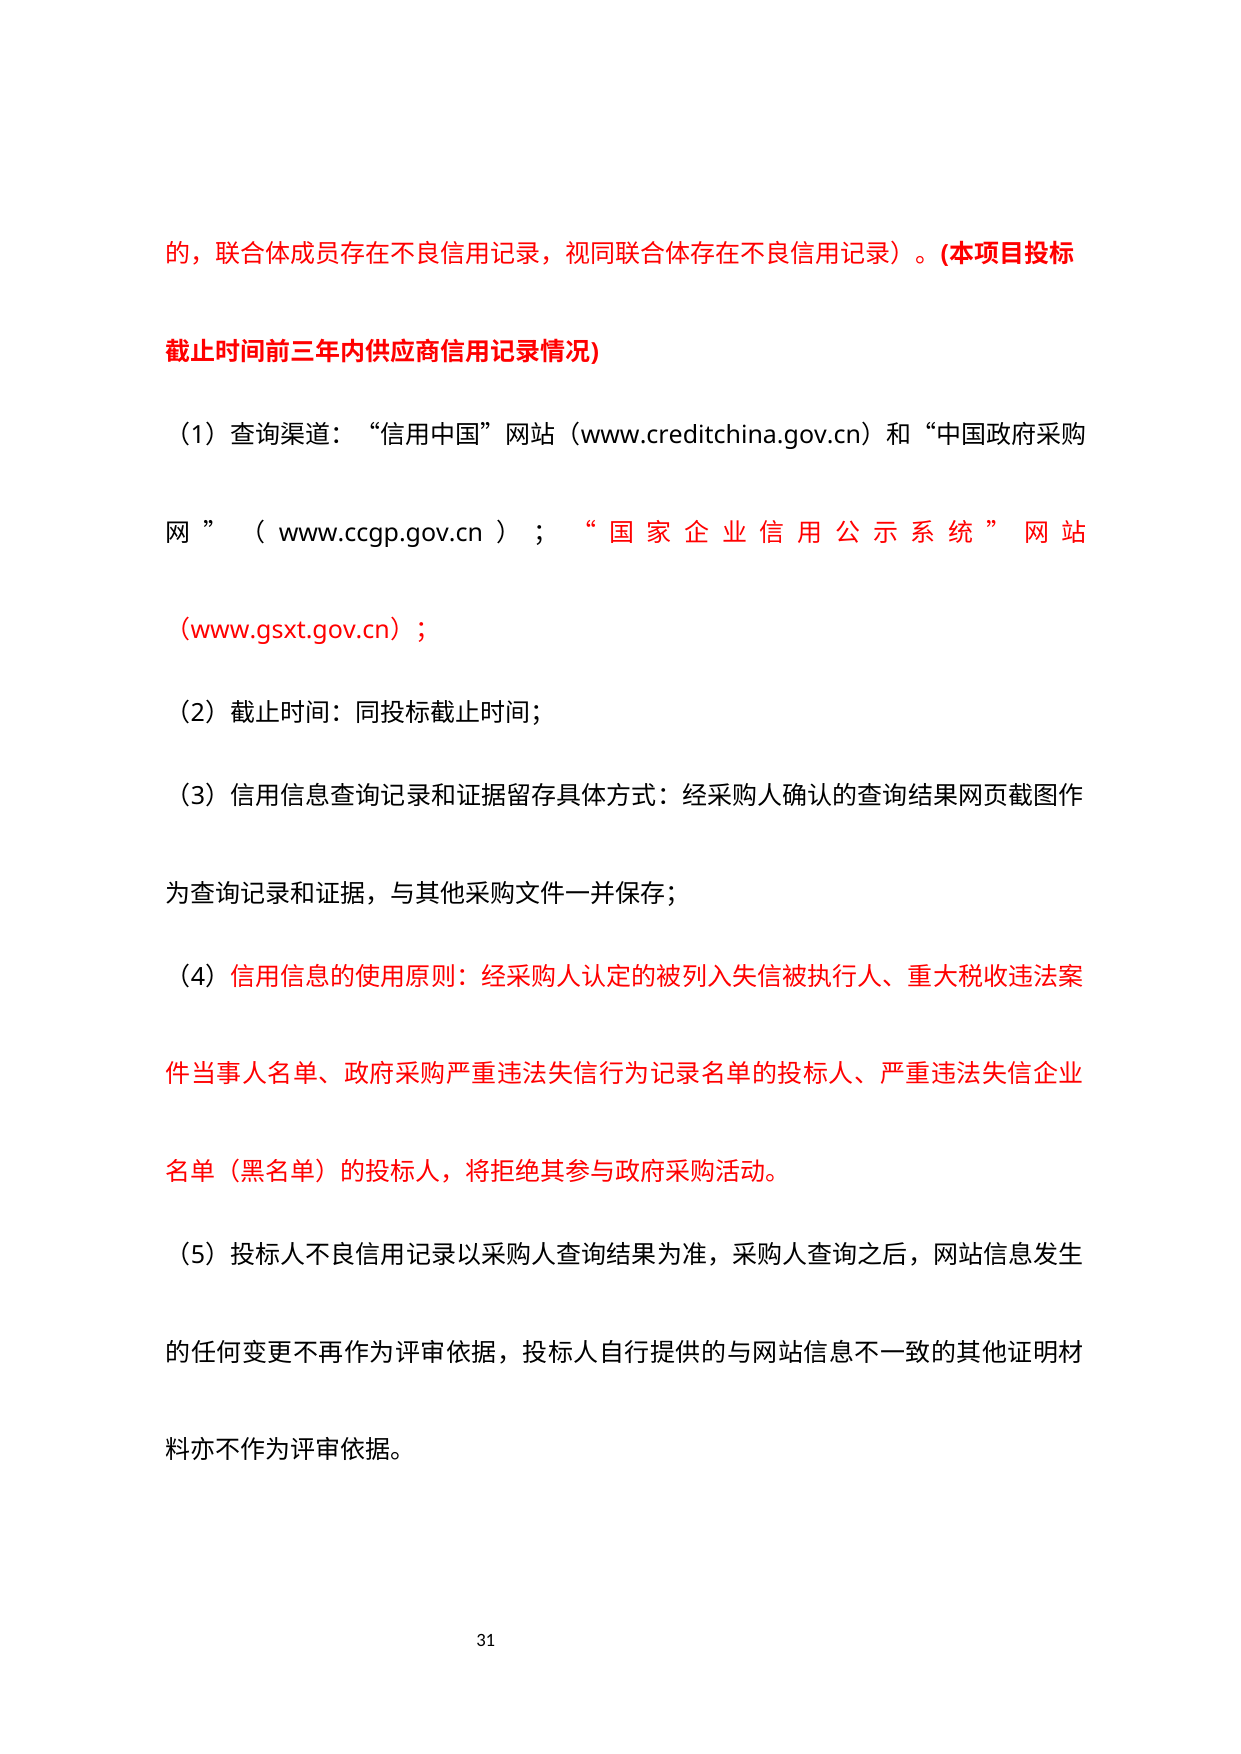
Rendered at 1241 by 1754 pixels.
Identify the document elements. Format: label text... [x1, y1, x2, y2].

text （5）投标人不良信用记录以采购人查询结果为准，采购人查询之后，网站信息发生的任何变更不再作为评审依据，投标人自行提供的与网站信息不一致的其他证明材料亦不作为评审依据。 [165, 1220, 1087, 1480]
text （1）查询渠道：“信用中国”网站（www.creditchina.gov.cn）和“中国政府采购网”（www.ccgp.gov.cn）；“国家企业信用公示系统”网站（www.gsxt.gov.cn）； [165, 400, 1087, 660]
text （2）截止时间：同投标截止时间； [165, 678, 1087, 743]
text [165, 219, 1087, 382]
text （3）信用信息查询记录和证据留存具体方式：经采购人确认的查询结果网页截图作为查询记录和证据，与其他采购文件一并保存； [165, 761, 1087, 924]
text （4）信用信息的使用原则：经采购人认定的被列入失信被执行人、重大税收违法案件当事人名单、政府采购严重违法失信行为记录名单的投标人、严重违法失信企业名单（黑名单）的投标人，将拒绝其参与政府采购活动。 [165, 942, 1087, 1202]
